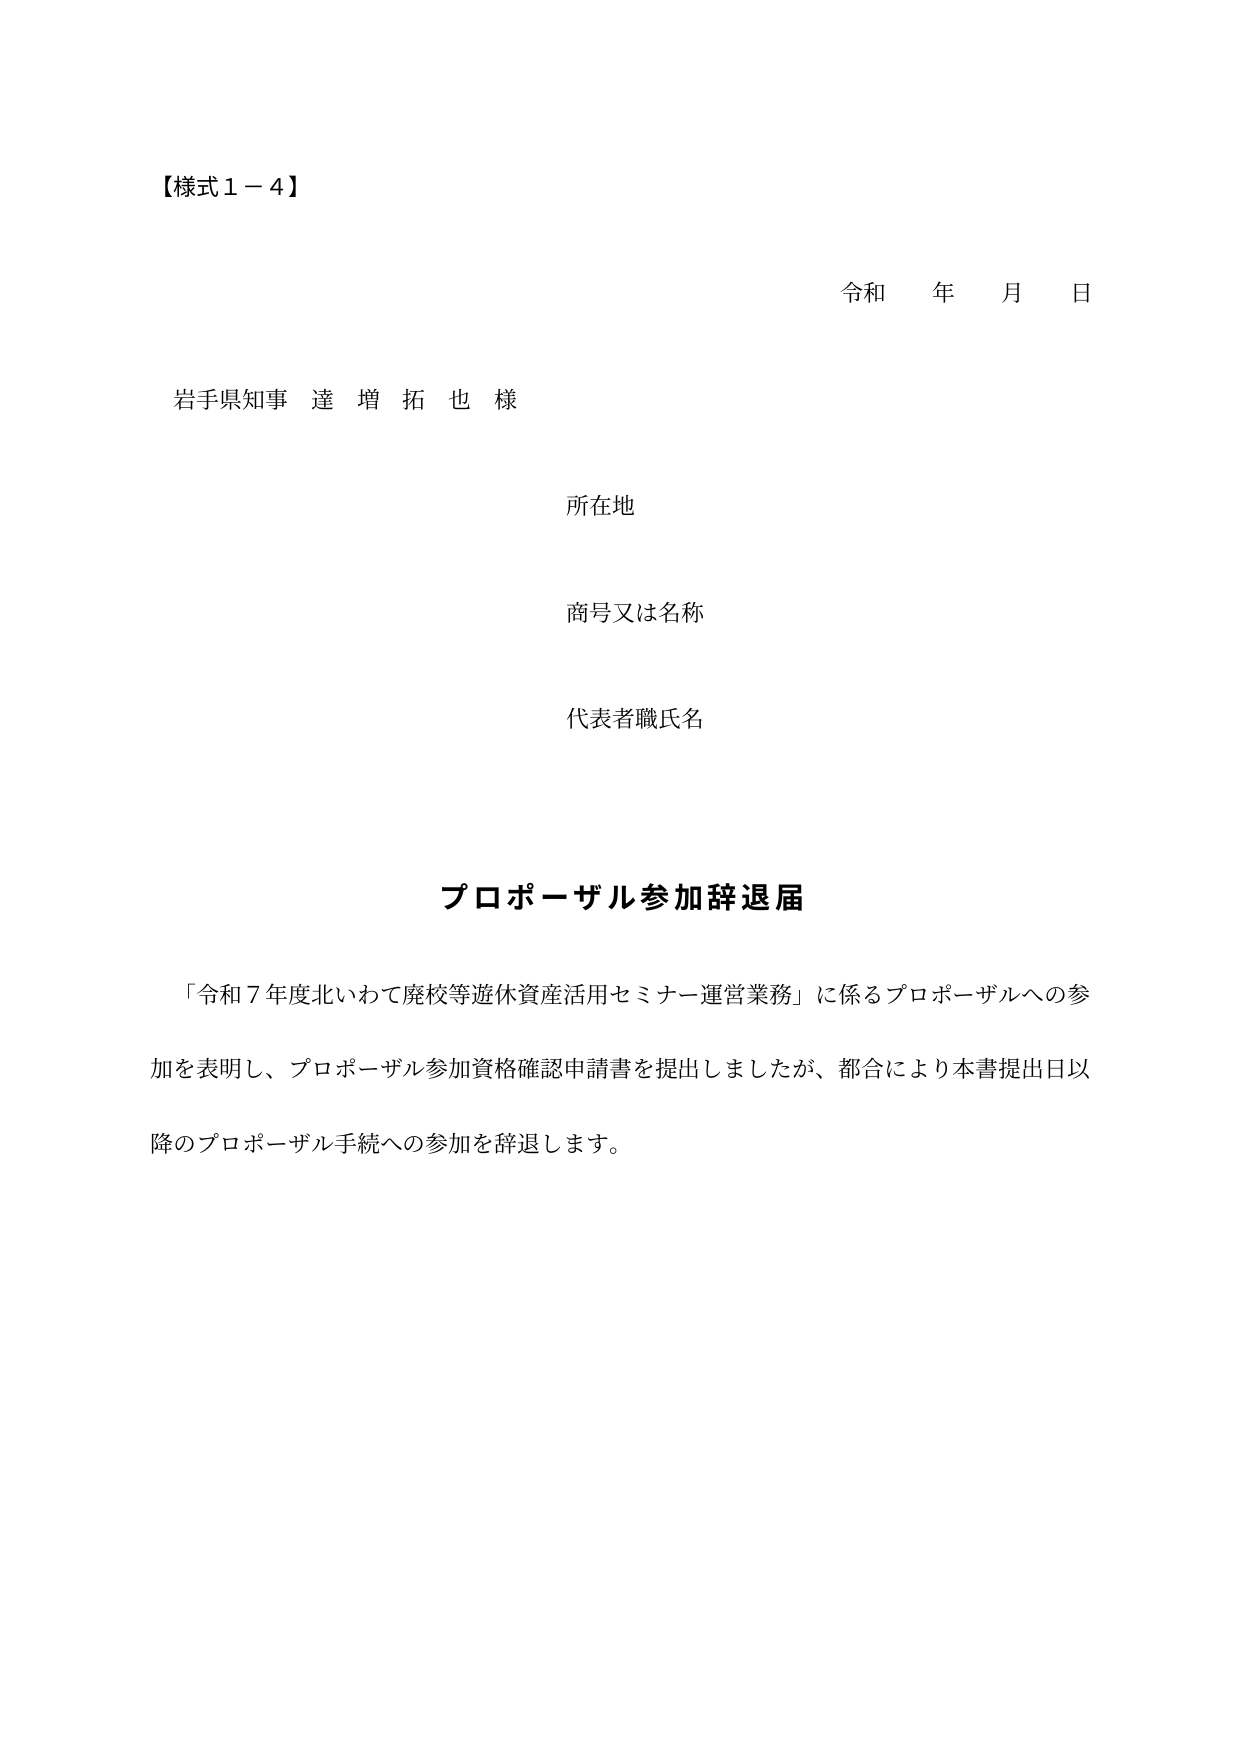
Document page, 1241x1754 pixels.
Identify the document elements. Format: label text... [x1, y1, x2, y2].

text 「令和７年度北いわて廃校等遊休資産活用セミナー運営業務」に係るプロポーザルへの参加を表明し、プロポーザル参加資格確認申請書を提出しましたが、都合により本書提出日以降のプロポーザル手続への参加を辞退します。 [151, 975, 1093, 1161]
text 所在地 [566, 486, 1092, 523]
text 岩手県知事 達 増 拓 也 様 [151, 379, 1092, 417]
text 令和 年 月 日 [151, 273, 1092, 310]
text 商号又は名称 [566, 592, 1092, 630]
text 【様式１－４】 [151, 167, 1092, 204]
text プロポーザル参加辞退届 [151, 858, 1092, 933]
text 代表者職氏名 [566, 699, 1092, 736]
